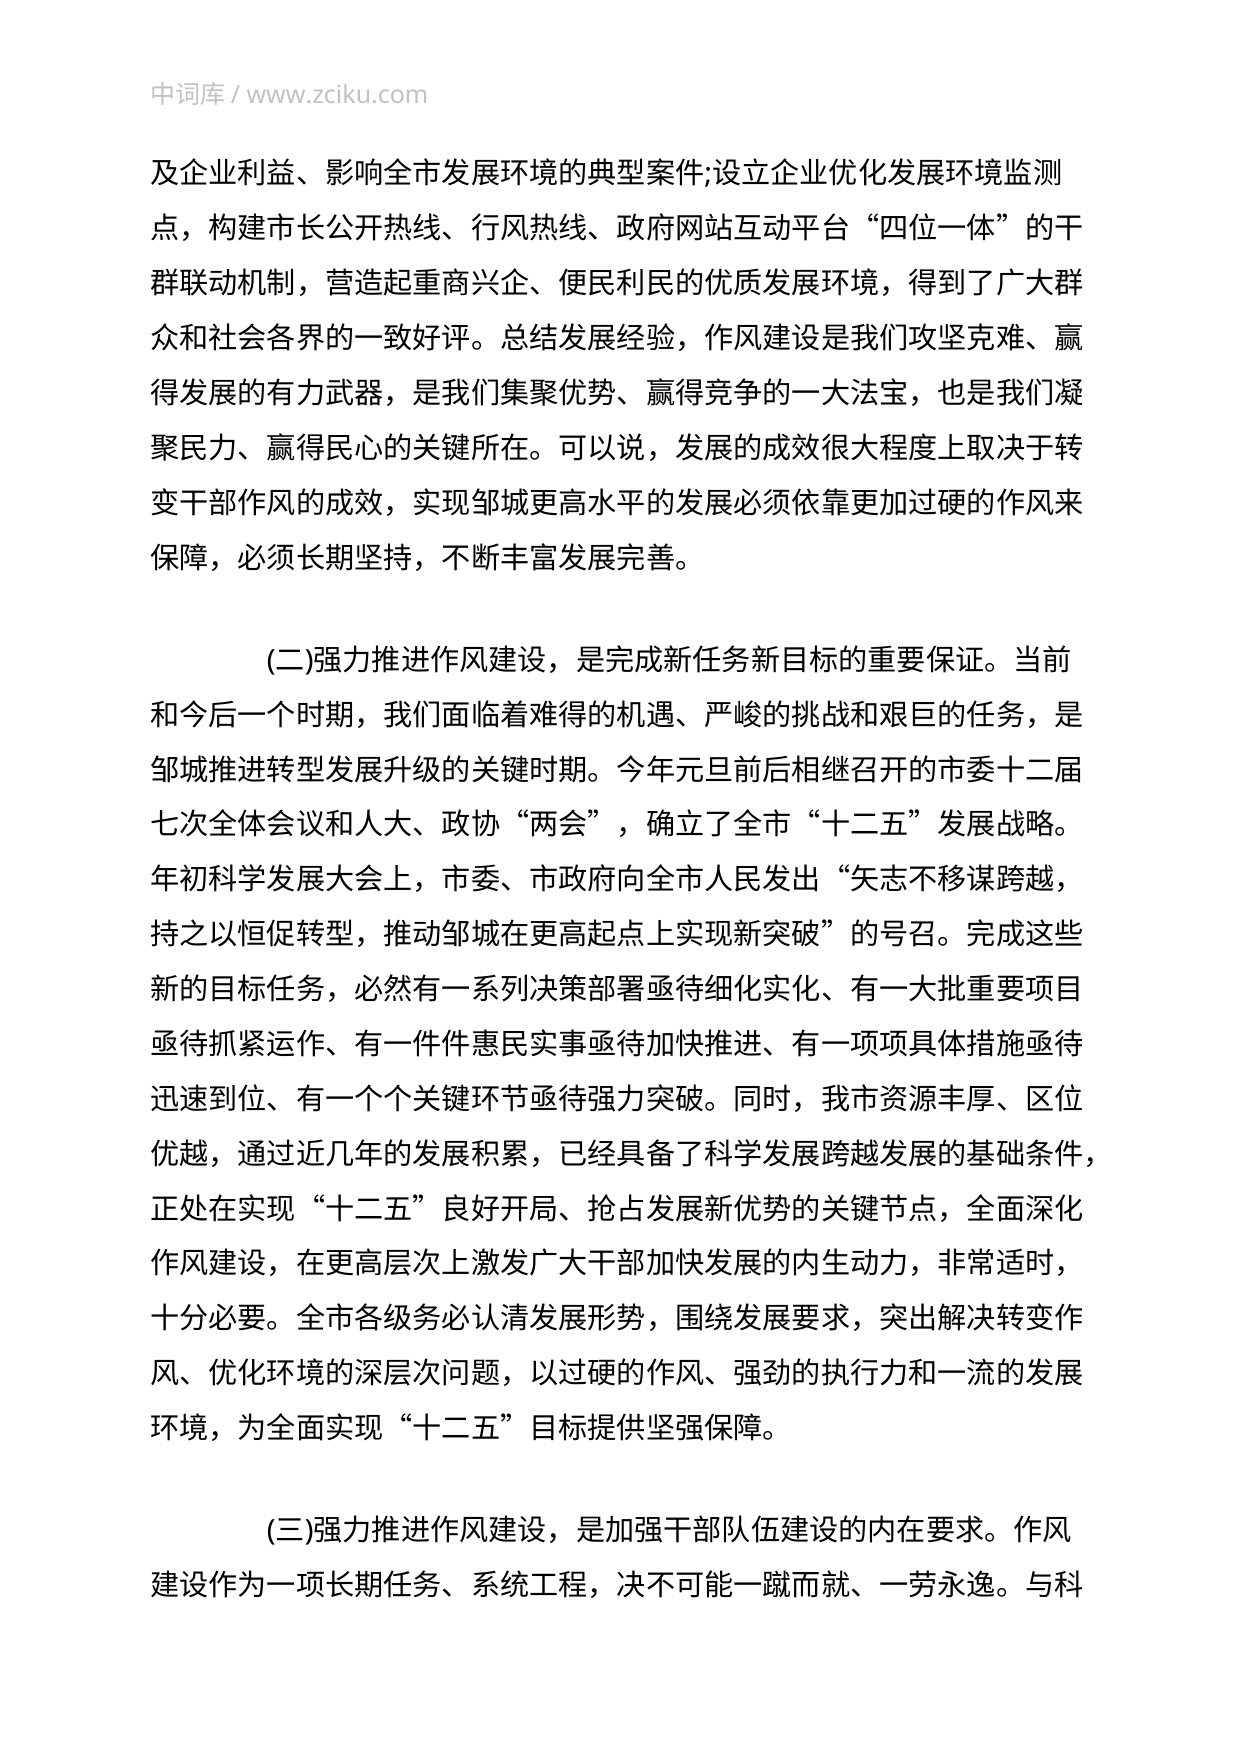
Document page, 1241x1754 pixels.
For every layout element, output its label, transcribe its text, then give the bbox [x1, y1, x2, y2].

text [150, 150, 1090, 577]
text (二)强力推进作风建设，是完成新任务新目标的重要保证。当前和今后一个时期，我们面临着难得的机遇、严峻的挑战和艰巨的任务，是邹城推进转型发展升级的关键时期。今年元旦前后相继召开的市委十二届七次全体会议和人大、政协“两会”，确立了全市“十二五”发展战略。年初科学发展大会上，市委、市政府向全市人民发出“矢志不移谋跨越，持之以恒促转型，推动邹城在更高起点上实现新突破”的号召。完成这些新的目标任务，必然有一系列决策部署亟待细化实化、有一大批重要项目亟待抓紧运作、有一件件惠民实事亟待加快推进、有一项项具体措施亟待迅速到位、有一个个关键环节亟待强力突破。同时，我市资源丰厚、区位优越，通过近几年的发展积累，已经具备了科学发展跨越发展的基础条件，正处在实现“十二五”良好开局、抢占发展新优势的关键节点，全面深化作风建设，在更高层次上激发广大干部加快发展的内生动力，非常适时，十分必要。全市各级务必认清发展形势，围绕发展要求，突出解决转变作风、优化环境的深层次问题，以过硬的作风、强劲的执行力和一流的发展环境，为全面实现“十二五”目标提供坚强保障。 [150, 636, 1090, 1447]
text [150, 1507, 1090, 1604]
